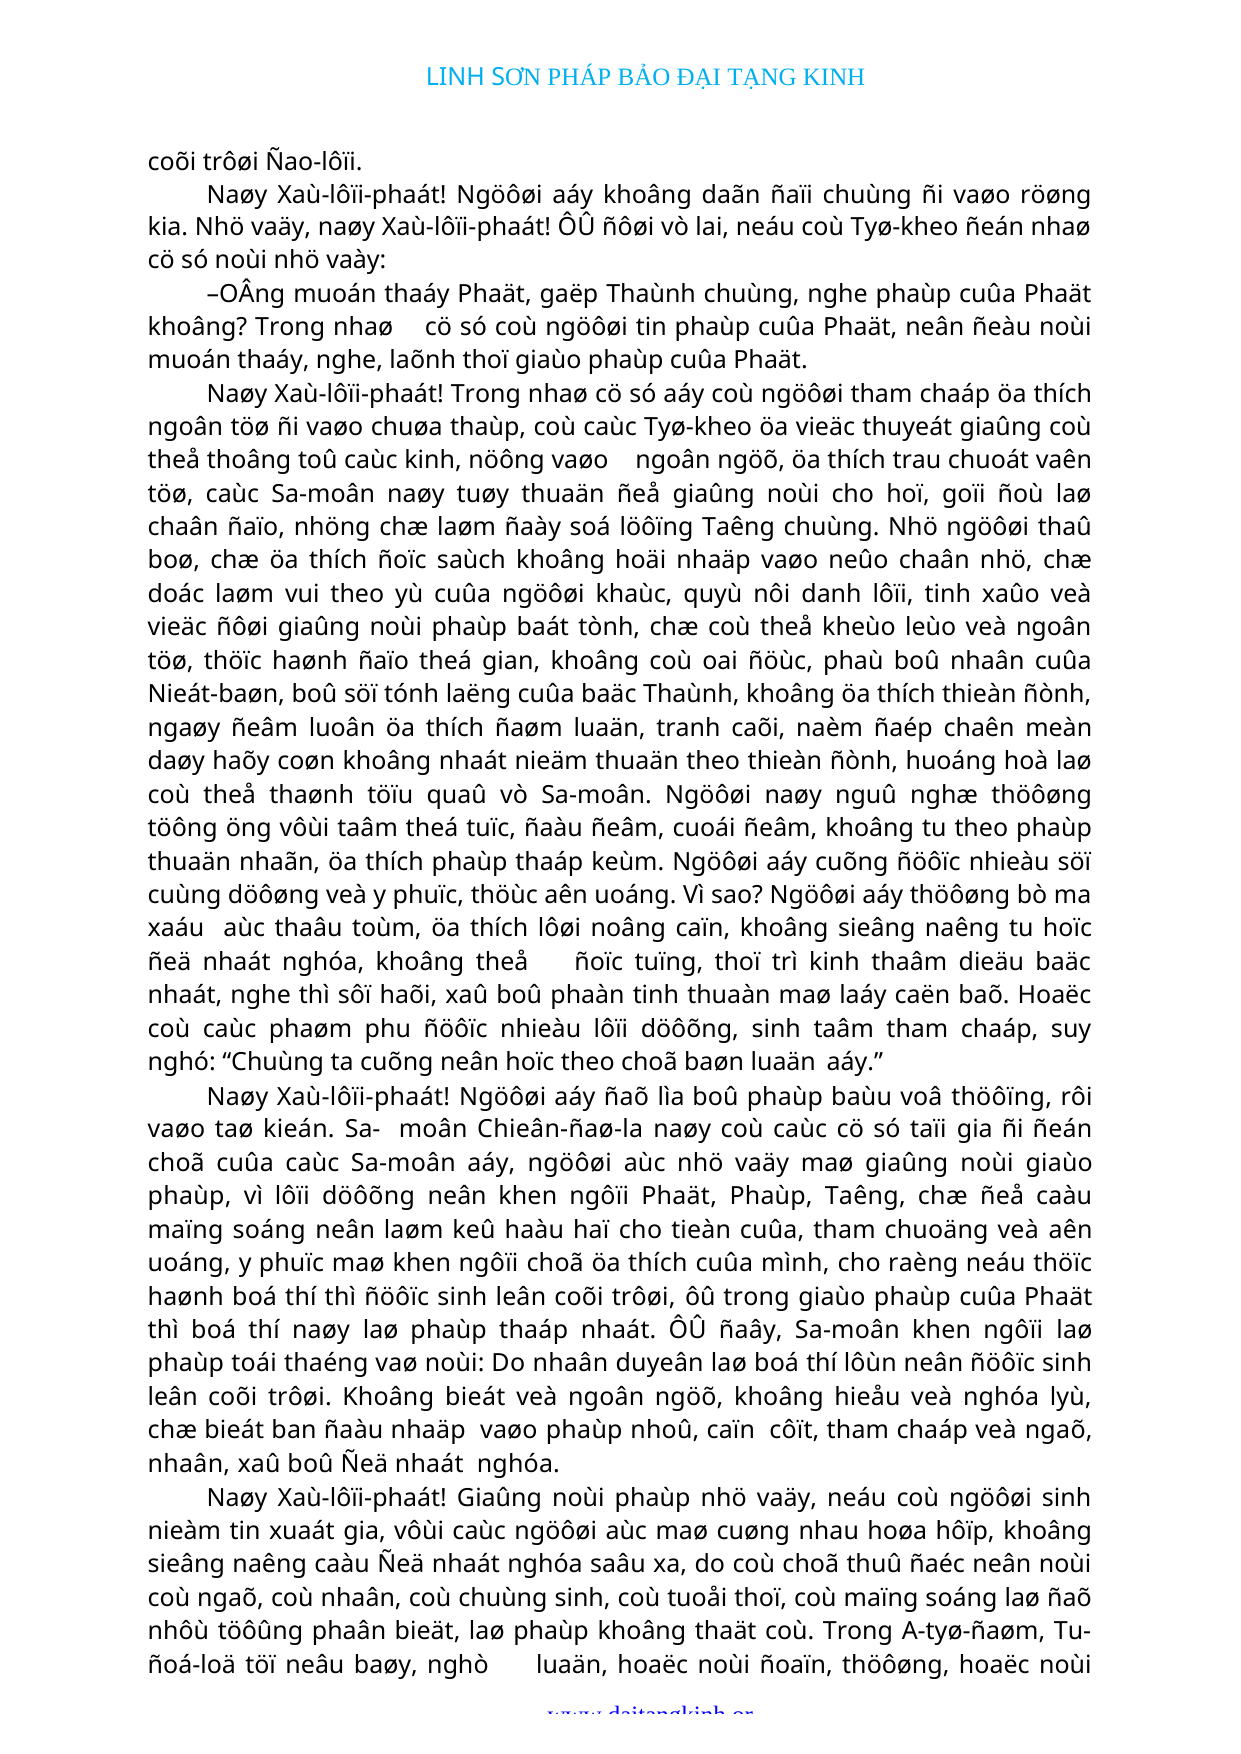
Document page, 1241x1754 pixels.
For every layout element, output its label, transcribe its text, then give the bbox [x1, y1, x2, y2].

text Naøy Xaù-lôïi-phaát! Ngöôøi aáy khoâng daãn ñaïi chuùng ñi vaøo röøng kia. Nhö vaäy, naøy Xaù-lôïi-phaát! ÔÛ ñôøi vò lai, neáu coù Tyø-kheo ñeán nhaø cö só noùi nhö vaày: [147, 177, 1093, 276]
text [147, 1480, 1093, 1680]
text Naøy Xaù-lôïi-phaát! Ngöôøi aáy ñaõ lìa boû phaùp baùu voâ thöôïng, rôi vaøo taø kieán. Sa- moân Chieân-ñaø-la naøy coù caùc cö só taïi gia ñi ñeán choã cuûa caùc Sa-moân aáy, ngöôøi aùc nhö vaäy maø giaûng noùi giaùo phaùp, vì lôïi döôõng neân khen ngôïi Phaät, Phaùp, Taêng, chæ ñeå caàu maïng soáng neân laøm keû haàu haï cho tieàn cuûa, tham chuoäng veà aên uoáng, y phuïc maø khen ngôïi choã öa thích cuûa mình, cho raèng neáu thöïc haønh boá thí thì ñöôïc sinh leân coõi trôøi, ôû trong giaùo phaùp cuûa Phaät thì boá thí naøy laø phaùp thaáp nhaát. ÔÛ ñaây, Sa-moân khen ngôïi laø phaùp toái thaéng vaø noùi: Do nhaân duyeân laø boá thí lôùn neân ñöôïc sinh leân coõi trôøi. Khoâng bieát veà ngoân ngöõ, khoâng hieåu veà nghóa lyù, chæ bieát ban ñaàu nhaäp vaøo phaùp nhoû, caïn côït, tham chaáp veà ngaõ, nhaân, xaû boû Ñeä nhaát nghóa. [147, 1078, 1092, 1479]
text coõi trôøi Ñao-lôïi. [147, 145, 1105, 177]
text Naøy Xaù-lôïi-phaát! Trong nhaø cö só aáy coù ngöôøi tham chaáp öa thích ngoân töø ñi vaøo chuøa thaùp, coù caùc Tyø-kheo öa vieäc thuyeát giaûng coù theå thoâng toû caùc kinh, nöông vaøo ngoân ngöõ, öa thích trau chuoát vaên töø, caùc Sa-moân naøy tuøy thuaän ñeå giaûng noùi cho hoï, goïi ñoù laø chaân ñaïo, nhöng chæ laøm ñaày soá löôïng Taêng chuùng. Nhö ngöôøi thaû boø, chæ öa thích ñoïc saùch khoâng hoäi nhaäp vaøo neûo chaân nhö, chæ doác laøm vui theo yù cuûa ngöôøi khaùc, quyù nôi danh lôïi, tinh xaûo veà vieäc ñôøi giaûng noùi phaùp baát tònh, chæ coù theå kheùo leùo veà ngoân töø, thöïc haønh ñaïo theá gian, khoâng coù oai ñöùc, phaù boû nhaân cuûa Nieát-baøn, boû söï tónh laëng cuûa baäc Thaùnh, khoâng öa thích thieàn ñònh, ngaøy ñeâm luoân öa thích ñaøm luaän, tranh caõi, naèm ñaép chaên meàn daøy haõy coøn khoâng nhaát nieäm thuaän theo thieàn ñònh, huoáng hoà laø coù theå thaønh töïu quaû vò Sa-moân. Ngöôøi naøy nguû nghæ thöôøng töông öng vôùi taâm theá tuïc, ñaàu ñeâm, cuoái ñeâm, khoâng tu theo phaùp thuaän nhaãn, öa thích phaùp thaáp keùm. Ngöôøi aáy cuõng ñöôïc nhieàu söï cuùng döôøng veà y phuïc, thöùc aên uoáng. Vì sao? Ngöôøi aáy thöôøng bò ma xaáu aùc thaâu toùm, öa thích lôøi noâng caïn, khoâng sieâng naêng tu hoïc ñeä nhaát nghóa, khoâng theå ñoïc tuïng, thoï trì kinh thaâm dieäu baäc nhaát, nghe thì sôï haõi, xaû boû phaàn tinh thuaàn maø laáy caën baõ. Hoaëc coù caùc phaøm phu ñöôïc nhieàu lôïi döôõng, sinh taâm tham chaáp, suy nghó: “Chuùng ta cuõng neân hoïc theo choã baøn luaän aáy.” [147, 376, 1093, 1078]
text –OÂng muoán thaáy Phaät, gaëp Thaùnh chuùng, nghe phaùp cuûa Phaät khoâng? Trong nhaø cö só coù ngöôøi tin phaùp cuûa Phaät, neân ñeàu noùi muoán thaáy, nghe, laõnh thoï giaùo phaùp cuûa Phaät. [147, 276, 1093, 376]
